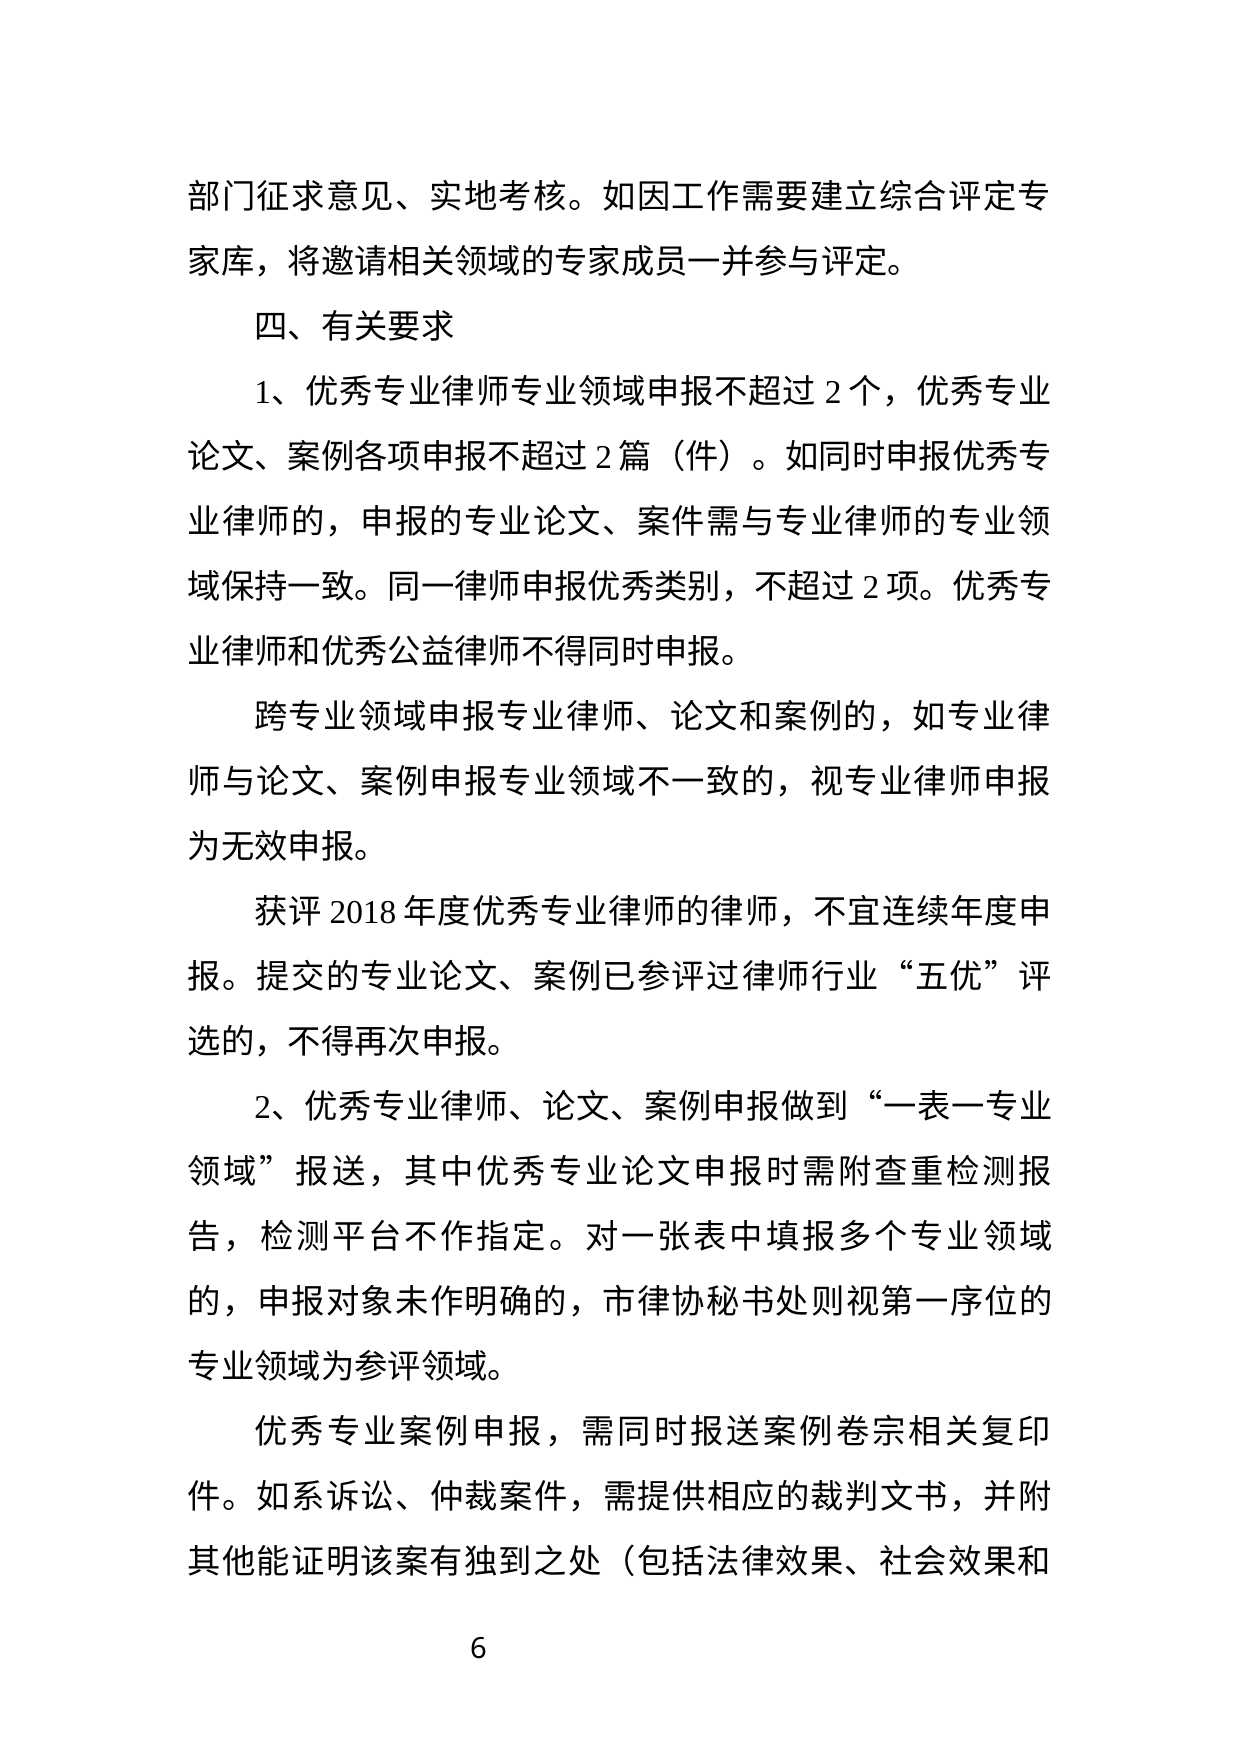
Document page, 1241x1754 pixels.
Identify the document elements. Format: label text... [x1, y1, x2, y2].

list 优秀专业律师、论文、案例申报做到“一表一专业领域”报送，其中优秀专业论文申报时需附查重检测报告，检测平台不作指定。对一张表中填报多个专业领域的，申报对象未作明确的，市律协秘书处则视第一序位的专业领域为参评领域。 [187, 1072, 1053, 1397]
text 获评2018年度优秀专业律师的律师，不宜连续年度申报。提交的专业论文、案例已参评过律师行业“五优”评选的，不得再次申报。 [187, 877, 1053, 1072]
text 四、有关要求 [187, 292, 1053, 357]
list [187, 1397, 1053, 1592]
text 跨专业领域申报专业律师、论文和案例的，如专业律师与论文、案例申报专业领域不一致的，视专业律师申报为无效申报。 [187, 682, 1053, 877]
text 1、优秀专业律师专业领域申报不超过2个，优秀专业论文、案例各项申报不超过2篇（件）。如同时申报优秀专业律师的，申报的专业论文、案件需与专业律师的专业领域保持一致。同一律师申报优秀类别，不超过2项。优秀专业律师和优秀公益律师不得同时申报。 [187, 357, 1053, 682]
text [187, 162, 1053, 292]
